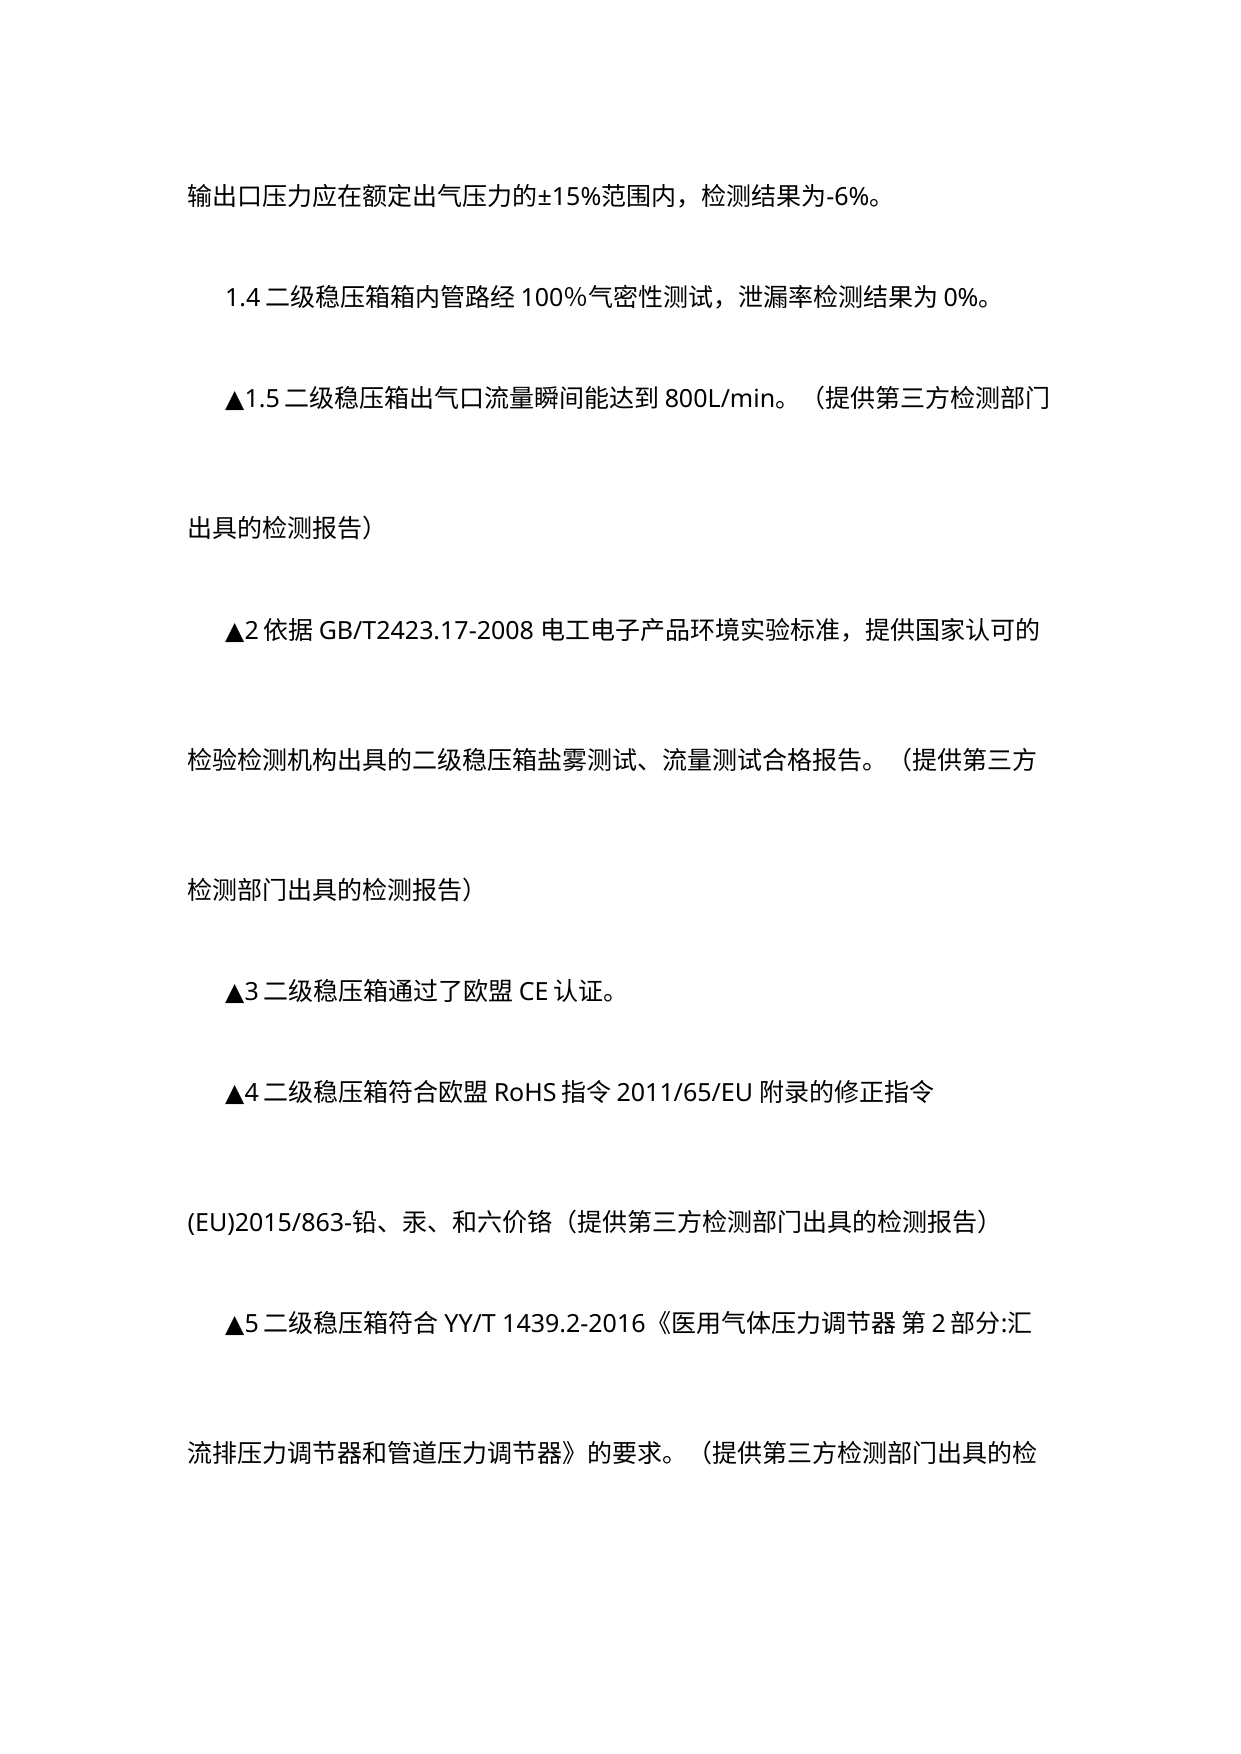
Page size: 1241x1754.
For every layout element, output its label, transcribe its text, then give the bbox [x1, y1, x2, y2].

text ▲4二级稳压箱符合欧盟RoHS指令2011/65/EU 附录的修正指令(EU)2015/863-铅、汞、和六价铬（提供第三方检测部门出具的检测报告） [187, 1058, 1053, 1253]
text 1.4二级稳压箱箱内管路经100％气密性测试，泄漏率检测结果为0%。 [187, 263, 1053, 328]
text ▲1.5二级稳压箱出气口流量瞬间能达到800L/min。（提供第三方检测部门出具的检测报告） [187, 364, 1053, 559]
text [187, 1289, 1053, 1484]
text ▲3二级稳压箱通过了欧盟CE认证。 [187, 957, 1053, 1022]
text ▲2依据GB/T2423.17-2008 电工电子产品环境实验标准，提供国家认可的检验检测机构出具的二级稳压箱盐雾测试、流量测试合格报告。（提供第三方检测部门出具的检测报告） [187, 596, 1053, 921]
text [187, 162, 1053, 227]
